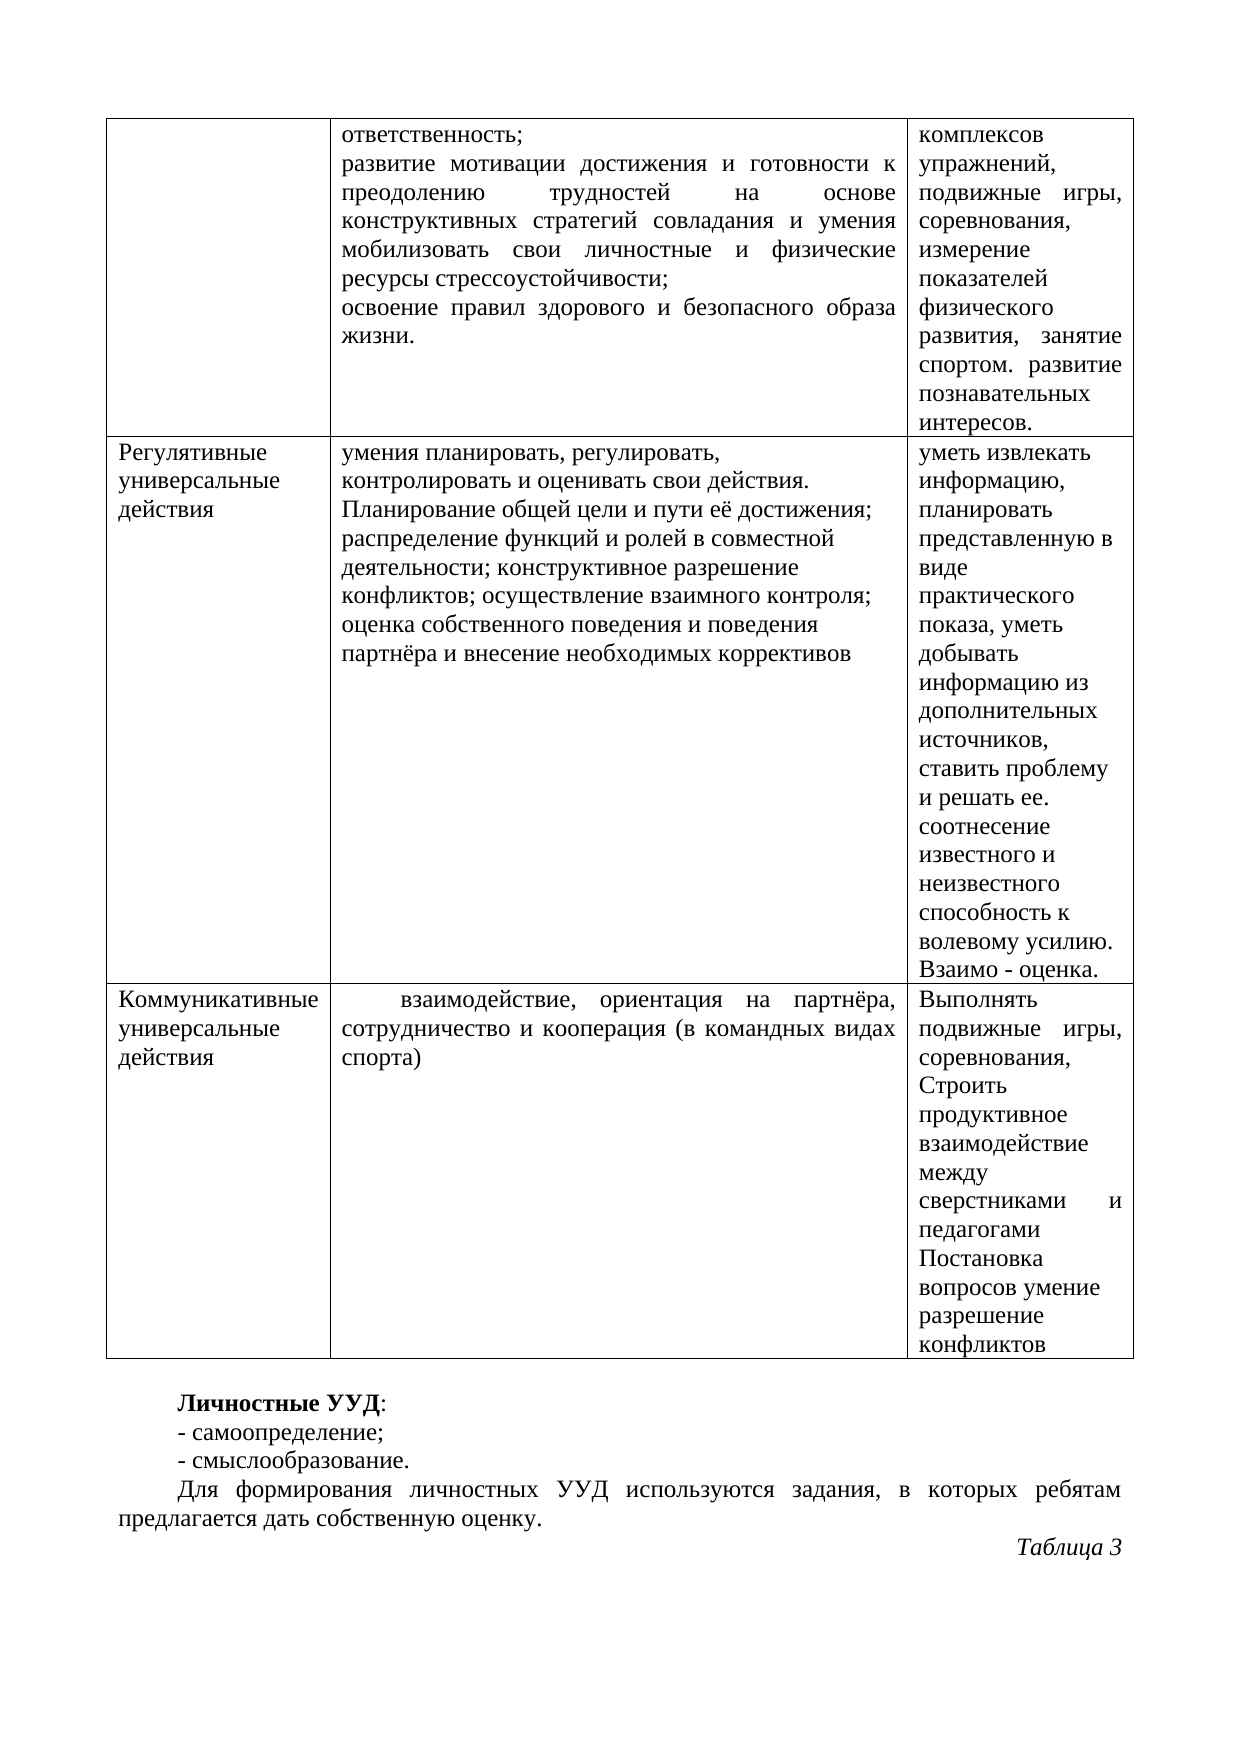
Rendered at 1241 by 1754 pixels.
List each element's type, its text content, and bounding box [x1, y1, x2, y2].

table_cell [331, 119, 907, 436]
text Для формирования личностных УУД используются задания, в которых ребятам предлагается дать собственную оценку. [118, 1474, 1122, 1532]
text - смыслообразование. [118, 1445, 1122, 1474]
table_cell взаимодействие, ориентация на партнёра, сотрудничество и кооперация (в командных видах спорта) [331, 984, 907, 1358]
table_cell Коммуникативные универсальные действия [107, 984, 330, 1358]
table_cell умения планировать, регулировать, контролировать и оценивать свои действия. Планирование общей цели и пути её достижения; распределение функций и ролей в совместной деятельности; конструктивное разрешение конфликтов; осуществление взаимного контроля; оценка собственного поведения и поведения партнёра и внесение необходимых коррективов [331, 437, 907, 983]
text - самоопределение; [118, 1417, 1122, 1445]
table_cell Выполнять подвижные игры, соревнования, Строить продуктивное взаимодействие между сверстниками и педагогами Постановка вопросов умение разрешение конфликтов [908, 984, 1133, 1358]
text Личностные УУД: [118, 1388, 1122, 1417]
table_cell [107, 119, 330, 436]
table_cell уметь извлекать информацию, планировать представленную в виде практического показа, уметь добывать информацию из дополнительных источников, ставить проблему и решать ее. соотнесение известного и неизвестного способность к волевому усилию. Взаимо - оценка. [908, 437, 1133, 983]
table_cell Регулятивные универсальные действия [107, 437, 330, 983]
text Таблица 3 [118, 1532, 1122, 1560]
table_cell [908, 119, 1133, 436]
